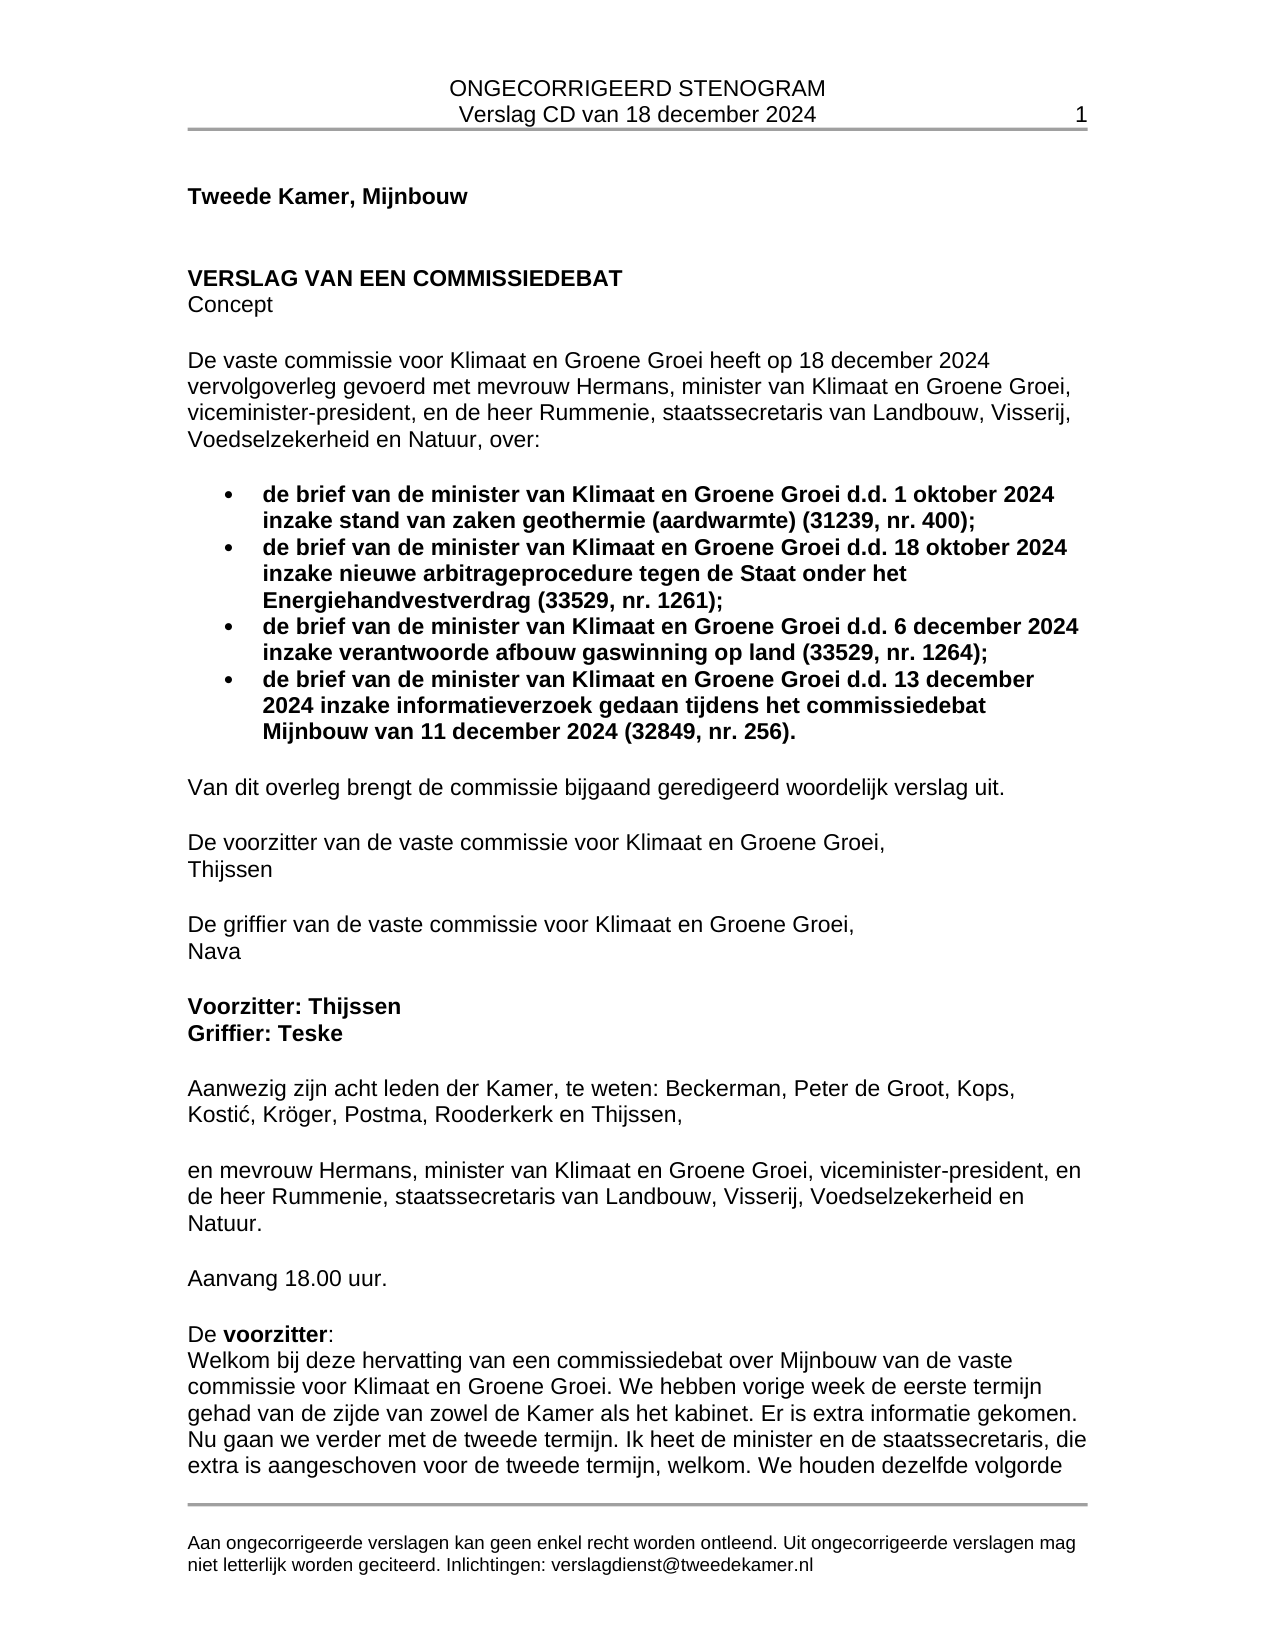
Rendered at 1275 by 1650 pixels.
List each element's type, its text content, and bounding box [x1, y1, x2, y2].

text Tweede Kamer, Mijnbouw [187, 156, 1087, 209]
list de brief van de minister van Klimaat en Groene Groei d.d. 18 oktober 2024 inzake nieuwe arbitrageprocedure tegen de Staat onder het Energiehandvestverdrag (33529, nr. 1261); [225, 534, 1087, 613]
text De voorzitter van de vaste commissie voor Klimaat en Groene Groei, Thijssen [187, 829, 1087, 882]
list de brief van de minister van Klimaat en Groene Groei d.d. 1 oktober 2024 inzake stand van zaken geothermie (aardwarmte) (31239, nr. 400); [225, 481, 1087, 534]
text De vaste commissie voor Klimaat en Groene Groei heeft op 18 december 2024 vervolgoverleg gevoerd met mevrouw Hermans, minister van Klimaat en Groene Groei, viceminister-president, en de heer Rummenie, staatssecretaris van Landbouw, Visserij, Voedselzekerheid en Natuur, over: [187, 347, 1087, 452]
text Van dit overleg brengt de commissie bijgaand geredigeerd woordelijk verslag uit. [187, 774, 1087, 800]
text Aanwezig zijn acht leden der Kamer, te weten: Beckerman, Peter de Groot, Kops, Kostić, Kröger, Postma, Rooderkerk en Thijssen, [187, 1075, 1087, 1128]
text De griffier van de vaste commissie voor Klimaat en Groene Groei, Nava [187, 911, 1087, 964]
list de brief van de minister van Klimaat en Groene Groei d.d. 6 december 2024 inzake verantwoorde afbouw gaswinning op land (33529, nr. 1264); [225, 613, 1087, 666]
text en mevrouw Hermans, minister van Klimaat en Groene Groei, viceminister-president, en de heer Rummenie, staatssecretaris van Landbouw, Visserij, Voedselzekerheid en Natuur. [187, 1157, 1087, 1236]
list de brief van de minister van Klimaat en Groene Groei d.d. 13 december 2024 inzake informatieverzoek gedaan tijdens het commissiedebat Mijnbouw van 11 december 2024 (32849, nr. 256). [225, 666, 1087, 745]
text VERSLAG VAN EEN COMMISSIEDEBAT Concept [187, 238, 1087, 317]
text Voorzitter: Thijssen Griffier: Teske [187, 993, 1087, 1046]
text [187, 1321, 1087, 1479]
text Aanvang 18.00 uur. [187, 1265, 1087, 1291]
